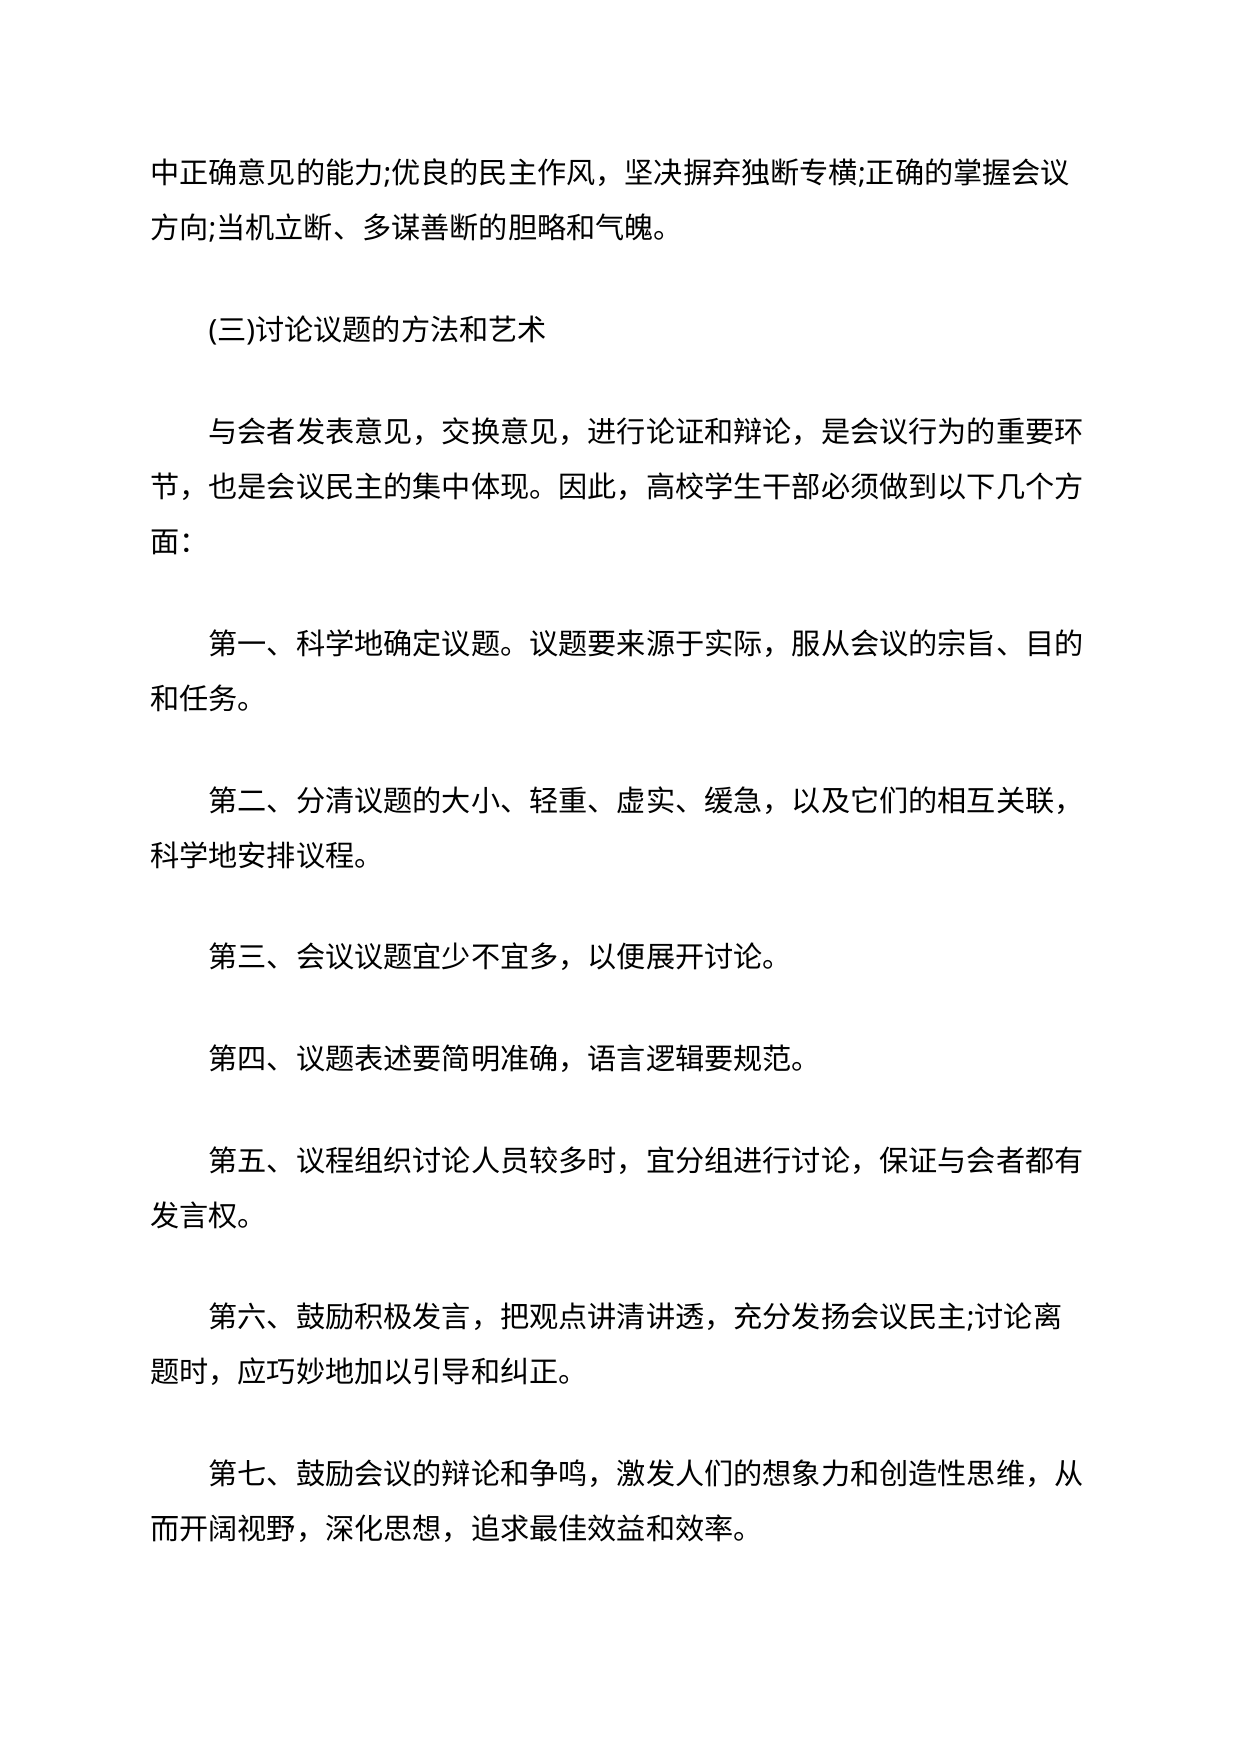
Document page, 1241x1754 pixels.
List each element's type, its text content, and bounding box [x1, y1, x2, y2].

text 第七、鼓励会议的辩论和争鸣，激发人们的想象力和创造性思维，从而开阔视野，深化思想，追求最佳效益和效率。 [150, 1451, 1090, 1548]
text (三)讨论议题的方法和艺术 [150, 307, 1090, 349]
text 第三、会议议题宜少不宜多，以便展开讨论。 [150, 934, 1090, 976]
text 第二、分清议题的大小、轻重、虚实、缓急，以及它们的相互关联，科学地安排议程。 [150, 777, 1090, 874]
text 第四、议题表述要简明准确，语言逻辑要规范。 [150, 1036, 1090, 1078]
text 与会者发表意见，交换意见，进行论证和辩论，是会议行为的重要环节，也是会议民主的集中体现。因此，高校学生干部必须做到以下几个方面： [150, 409, 1090, 561]
text 第一、科学地确定议题。议题要来源于实际，服从会议的宗旨、目的和任务。 [150, 621, 1090, 718]
text 第五、议程组织讨论人员较多时，宜分组进行讨论，保证与会者都有发言权。 [150, 1137, 1090, 1234]
text 第六、鼓励积极发言，把观点讲清讲透，充分发扬会议民主;讨论离题时，应巧妙地加以引导和纠正。 [150, 1294, 1090, 1391]
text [150, 150, 1090, 247]
